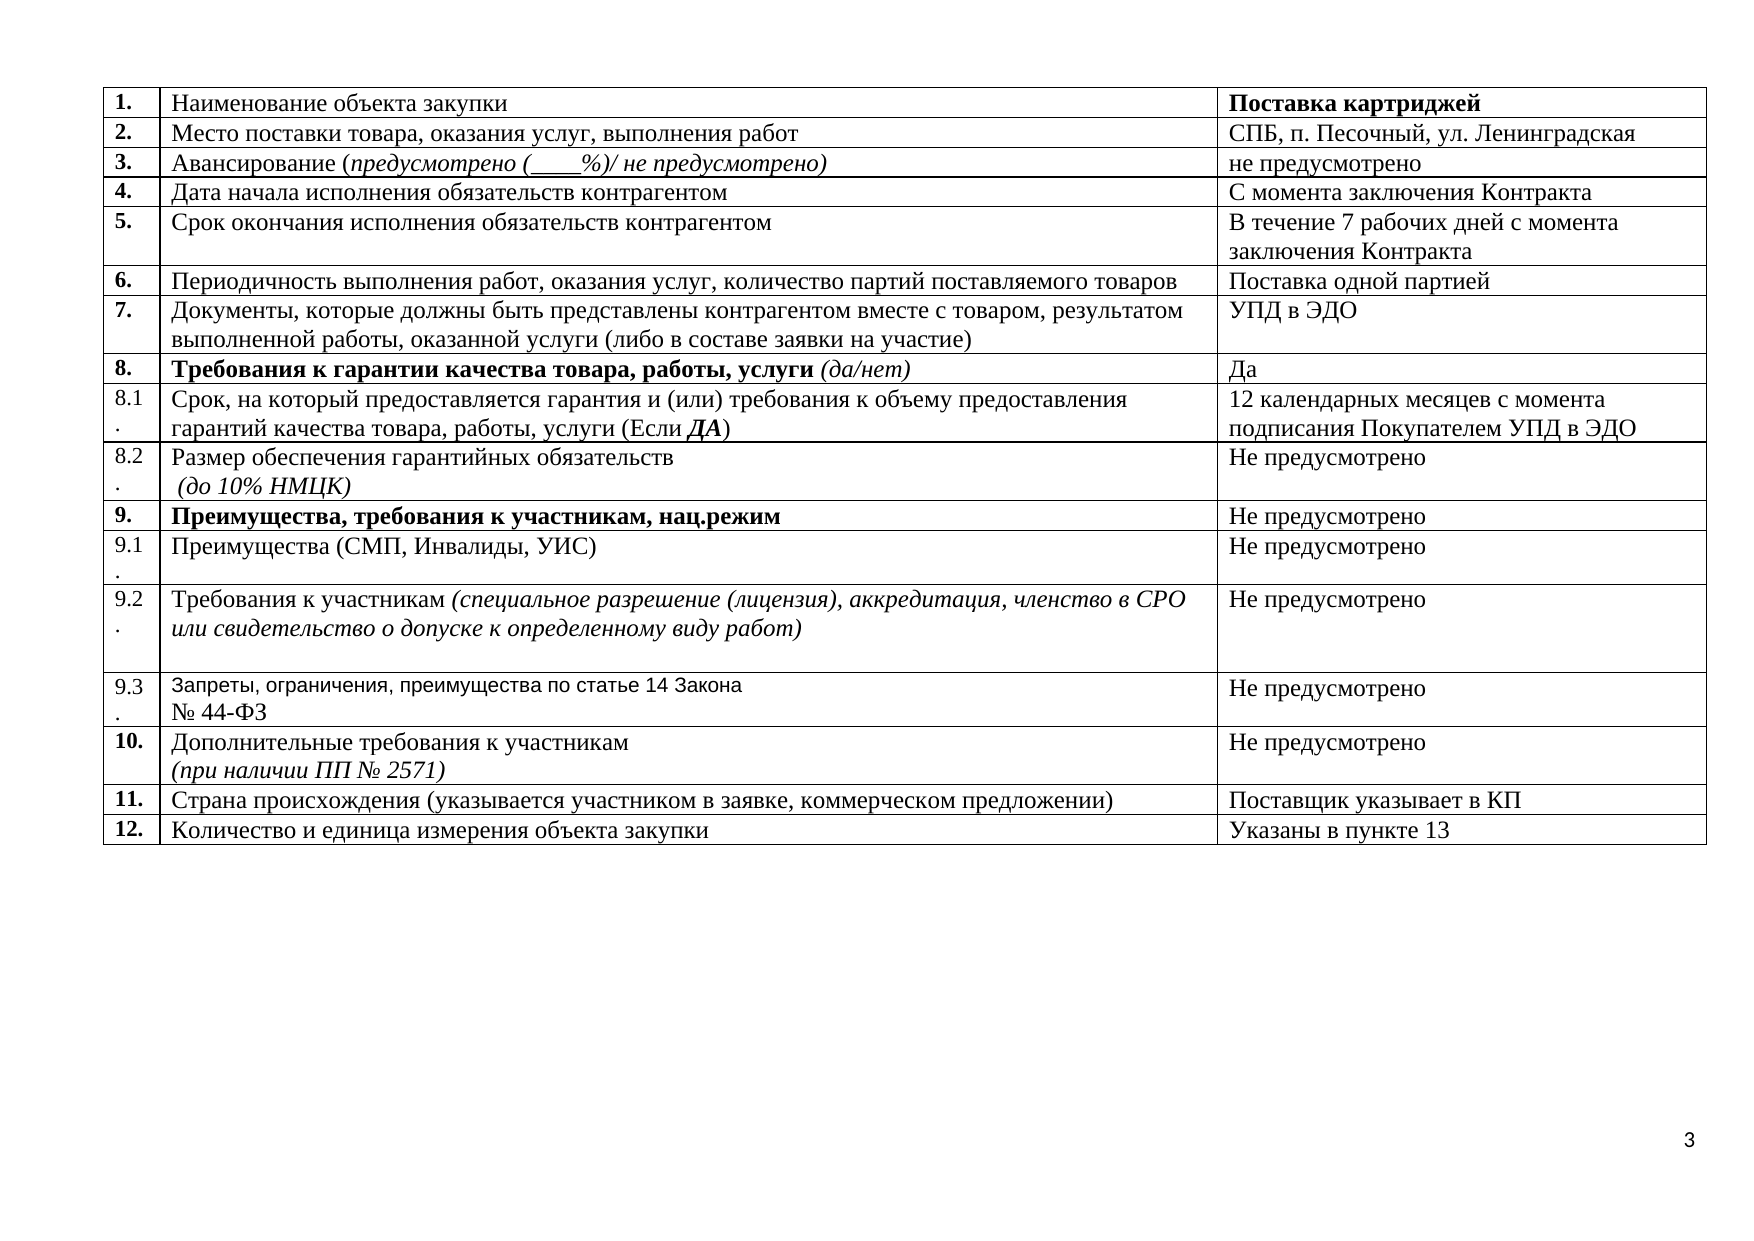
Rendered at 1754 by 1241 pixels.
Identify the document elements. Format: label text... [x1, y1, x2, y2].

table_cell Авансирование (предусмотрено (____%)/ не предусмотрено) [161, 148, 1217, 176]
table_cell Не предусмотрено [1218, 443, 1706, 500]
table_cell Дата начала исполнения обязательств контрагентом [437, 178, 1217, 206]
table_cell 9.2. [104, 585, 159, 672]
table_cell 12 календарных месяцев с момента подписания Покупателем УПД в ЭДО [1218, 384, 1706, 441]
table_cell Запреты, ограничения, преимущества по статье 14 Закона № 44-ФЗ [161, 673, 1217, 726]
table_cell Дополнительные требования к участникам (при наличии ПП № 2571) [445, 727, 1217, 784]
table_cell Срок окончания исполнения обязательств контрагентом [161, 207, 1217, 265]
table_cell Не предусмотрено [1218, 531, 1706, 583]
table_cell Поставщик указывает в КП [1218, 785, 1706, 814]
table_cell 8.2. [104, 443, 159, 500]
table_cell 4. [104, 178, 159, 206]
table_cell 12. [104, 815, 159, 844]
table_cell В течение 7 рабочих дней с момента заключения Контракта [1218, 207, 1706, 265]
table_cell 7. [104, 296, 159, 353]
table_cell Да [1218, 354, 1706, 383]
table_header 1. [104, 88, 159, 117]
table_cell С момента заключения Контракта [1218, 178, 1706, 206]
table_cell Не предусмотрено [1218, 727, 1706, 784]
table_cell Требования к участникам (специальное разрешение (лицензия), аккредитация, членство в СРО или свидетельство о допуске к определенному виду работ) [161, 585, 1217, 672]
table_cell Не предусмотрено [1218, 501, 1706, 530]
table_cell Срок, на который предоставляется гарантия и (или) требования к объему предоставления гарантий качества товара, работы, услуги (Если ДА) [730, 384, 1217, 441]
table_cell Не предусмотрено [1218, 585, 1706, 672]
table_cell Количество и единица измерения объекта закупки [161, 815, 1217, 844]
table_header Поставка картриджей [1218, 88, 1706, 117]
table_cell 5. [104, 207, 159, 265]
table_cell Документы, которые должны быть представлены контрагентом вместе с товаром, результатом выполненной работы, оказанной услуги (либо в составе заявки на участие) [161, 296, 1217, 353]
table_cell 8.1. [104, 384, 159, 441]
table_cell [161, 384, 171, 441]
table_cell 9. [104, 501, 159, 530]
table_cell Страна происхождения (указывается участником в заявке, коммерческом предложении) [161, 785, 1217, 814]
table_cell Не предусмотрено [1218, 673, 1706, 726]
table_cell 10. [104, 727, 159, 784]
table_cell 6. [104, 266, 159, 294]
table_cell СПБ, п. Песочный, ул. Ленинградская [1218, 118, 1706, 147]
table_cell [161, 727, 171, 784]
table_cell не предусмотрено [1218, 148, 1706, 176]
table_cell УПД в ЭДО [1218, 296, 1706, 353]
table_cell 8. [104, 354, 159, 383]
table_cell Периодичность выполнения работ, оказания услуг, количество партий поставляемого товаров [161, 266, 1217, 294]
table_cell Место поставки товара, оказания услуг, выполнения работ [161, 118, 1217, 147]
table_cell 11. [104, 785, 159, 814]
table_cell Поставка одной партией [1218, 266, 1706, 294]
table_cell Требования к гарантии качества товара, работы, услуги (да/нет) [161, 354, 1217, 383]
table_cell Размер обеспечения гарантийных обязательств (до 10% НМЦК) [161, 443, 1217, 500]
table_cell Указаны в пункте 13 [1218, 815, 1706, 844]
table_cell 2. [104, 118, 159, 147]
table_header Наименование объекта закупки [161, 88, 1217, 117]
table_cell 9.3. [104, 673, 159, 726]
table_cell Преимущества, требования к участникам, нац.режим [161, 501, 1217, 530]
table_cell 3. [104, 148, 159, 176]
table_cell 9.1. [104, 531, 159, 583]
table_cell Преимущества (СМП, Инвалиды, УИС) [161, 531, 1217, 583]
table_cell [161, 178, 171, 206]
